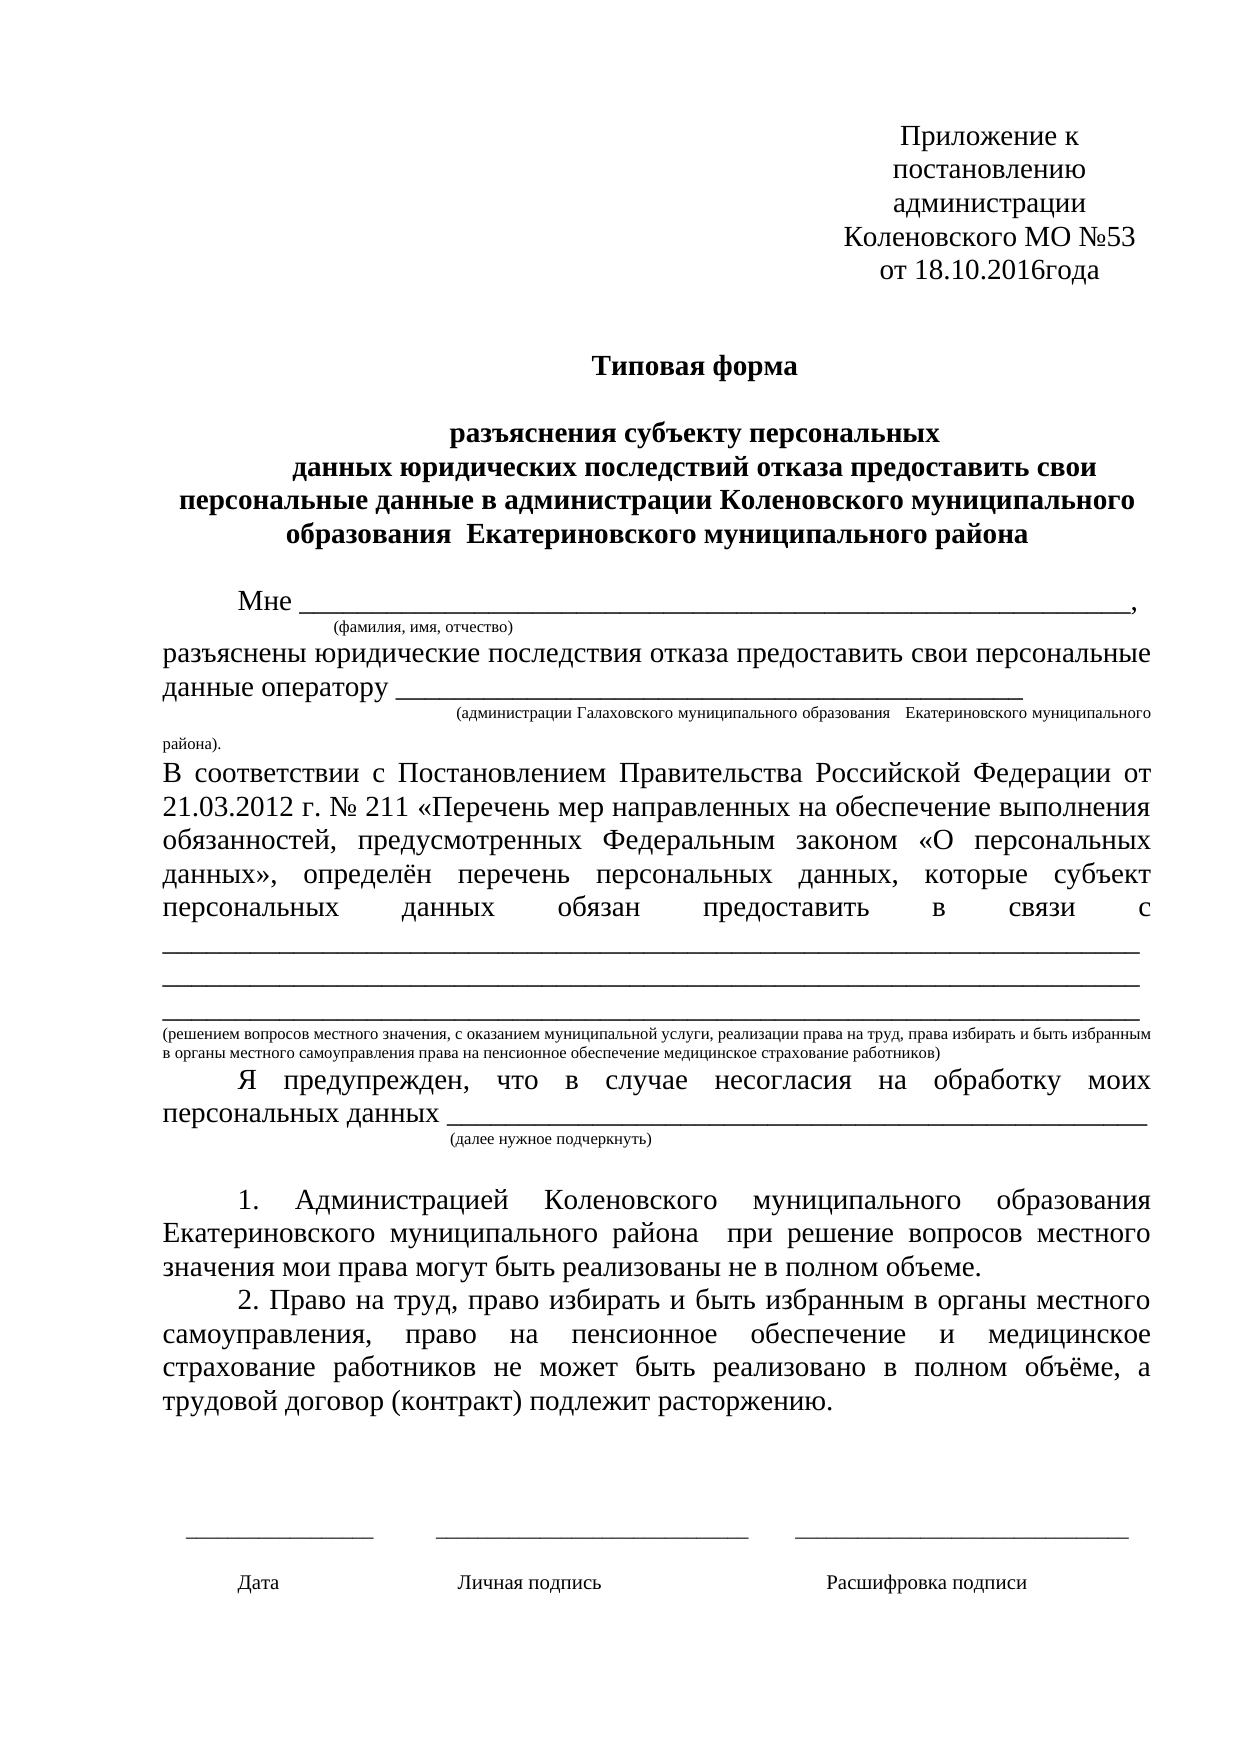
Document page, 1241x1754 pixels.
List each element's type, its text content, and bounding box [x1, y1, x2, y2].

text (далее нужное подчеркнуть) [162, 1129, 1152, 1148]
text (фамилия, имя, отчество) [162, 616, 1152, 636]
text (администрации Галаховского муниципального образования Екатериновского муниципального района). [162, 703, 1152, 755]
text Приложение к постановлению администрации Коленовского МО №53 от 18.10.2016года [827, 118, 1152, 286]
text 2. Право на труд, право избирать и быть избранным в органы местного самоуправления, право на пенсионное обеспечение и медицинское страхование работников не может быть реализовано в полном объёме, а трудовой договор (контракт) подлежит расторжению. [162, 1282, 1152, 1417]
text разъяснены юридические последствия отказа предоставить свои персональные данные оператору ___________________________________________ [162, 636, 1152, 703]
text __________________ ______________________________ ________________________________ [162, 1517, 1152, 1541]
text данных юридических последствий отказа предоставить свои персональные данные в администрации Коленовского муниципального образования Екатериновского муниципального района [162, 449, 1152, 549]
text Мне _________________________________________________________, [162, 583, 1152, 616]
text разъяснения субъекту персональных [162, 415, 1152, 449]
text 1. Администрацией Коленовского муниципального образования Екатериновского муниципального района при решение вопросов местного значения мои права могут быть реализованы не в полном объеме. [162, 1182, 1152, 1282]
text В соответствии с Постановлением Правительства Российской Федерации от 21.03.2012 г. № 211 «Перечень мер направленных на обеспечение выполнения обязанностей, предусмотренных Федеральным законом «О персональных данных», определён перечень персональных данных, которые субъект персональных данных обязан предоставить в связи с _________________________________________________________________________________________________________________________________________________________________________________________________________ [162, 755, 1152, 1024]
text Дата Личная подпись Расшифровка подписи [162, 1570, 1152, 1594]
text Типовая форма [162, 348, 1152, 382]
text (решением вопросов местного значения, с оказанием муниципальной услуги, реализации права на труд, права избирать и быть избранным в органы местного самоуправления права на пенсионное обеспечение медицинское страхование работников) [162, 1024, 1152, 1062]
text Я предупрежден, что в случае несогласия на обработку моих персональных данных ________________________________________________ [162, 1062, 1152, 1129]
